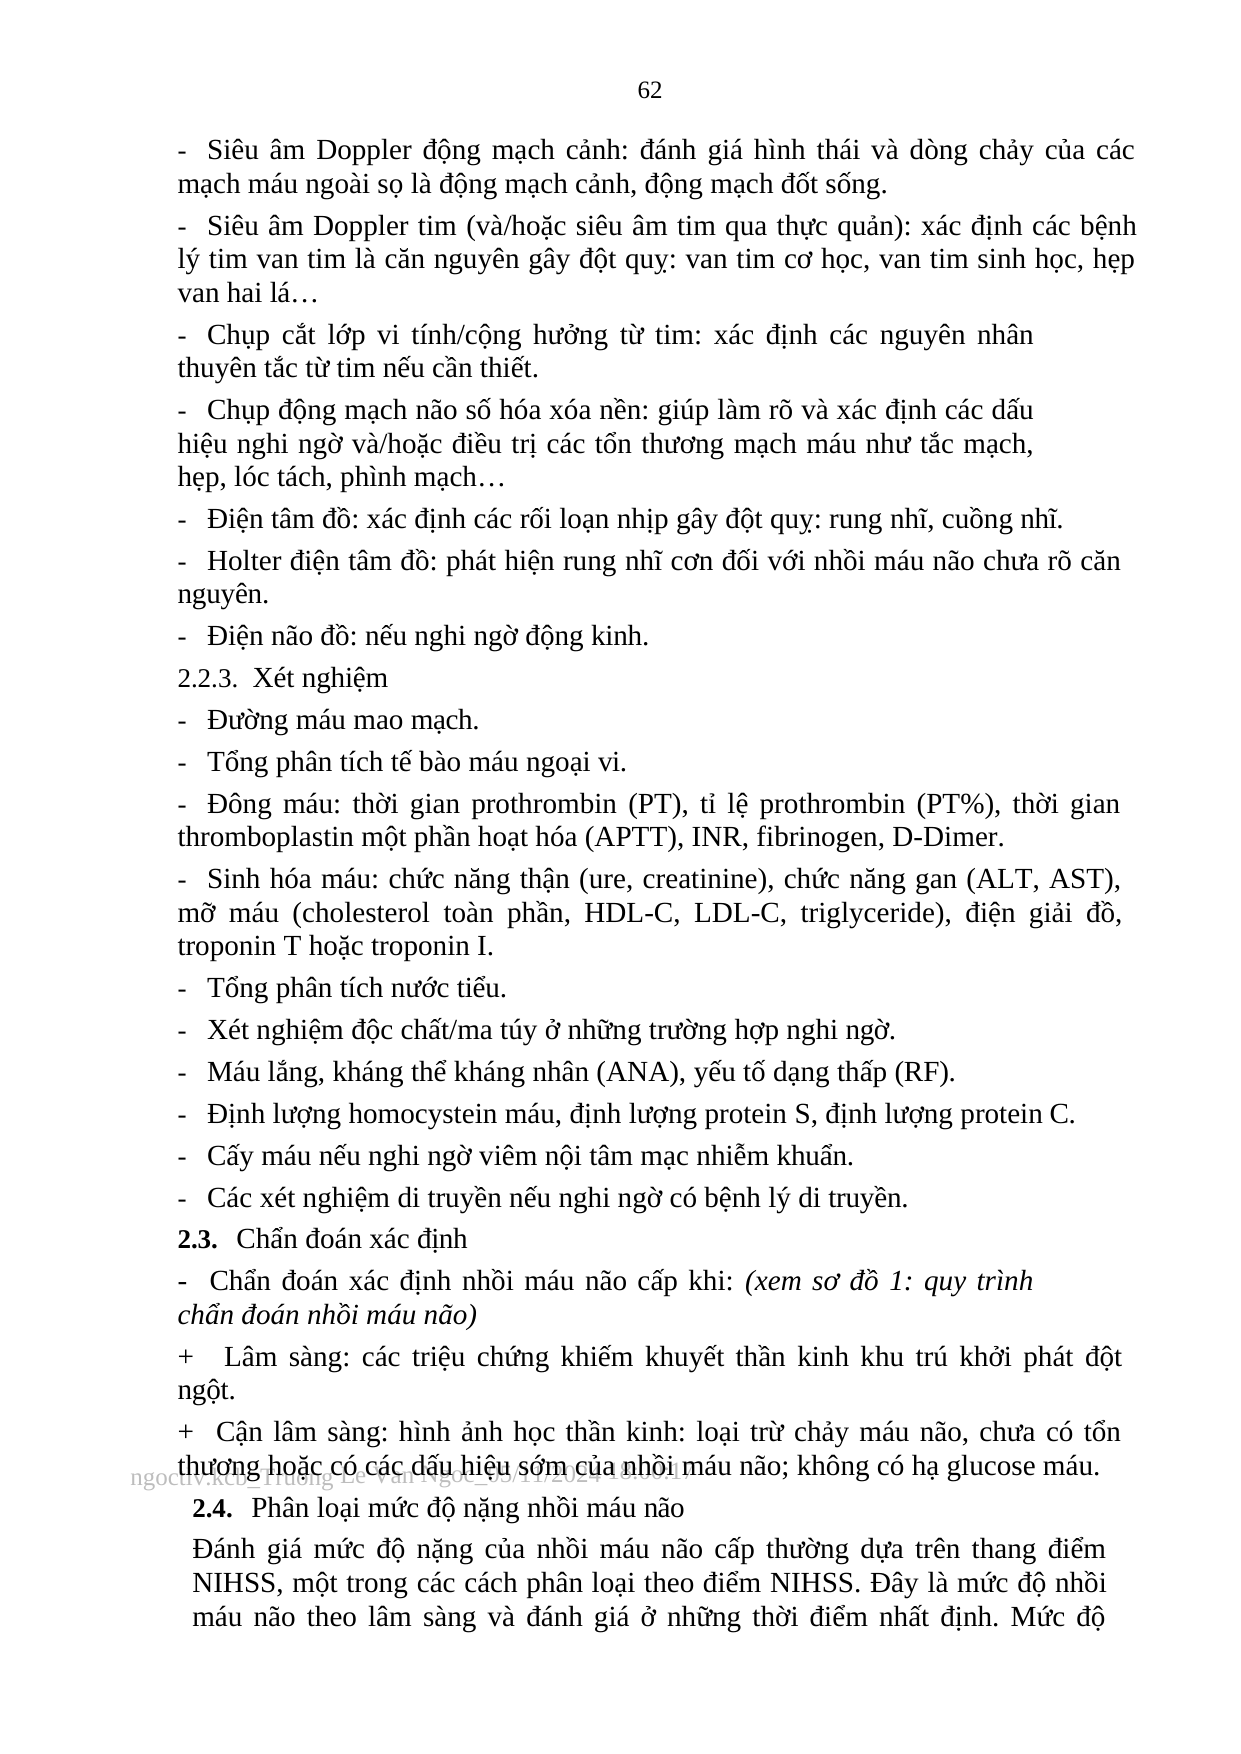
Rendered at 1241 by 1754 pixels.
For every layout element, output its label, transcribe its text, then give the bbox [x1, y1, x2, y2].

list Xét nghiệm độc chất/ma túy ở những trường hợp nghi ngờ. [177, 1012, 1122, 1046]
list Đông máu: thời gian prothrombin (PT), tỉ lệ prothrombin (PT%), thời gian thromboplastin một phần hoạt hóa (APTT), INR, fibrinogen, D-Dimer. [177, 786, 1122, 853]
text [192, 1532, 1107, 1632]
list Điện tâm đồ: xác định các rối loạn nhịp gây đột quỵ: rung nhĩ, cuồng nhĩ. [177, 501, 1122, 535]
list Điện não đồ: nếu nghi ngờ động kinh. [177, 618, 1122, 652]
list Chụp động mạch não số hóa xóa nền: giúp làm rõ và xác định các dấu hiệu nghi ngờ và/hoặc điều trị các tổn thương mạch máu như tắc mạch, hẹp, lóc tách, phình mạch… [177, 392, 1034, 493]
list Cấy máu nếu nghi ngờ viêm nội tâm mạc nhiễm khuẩn. [177, 1138, 1122, 1171]
list Siêu âm Doppler động mạch cảnh: đánh giá hình thái và dòng chảy của các mạch máu ngoài sọ là động mạch cảnh, động mạch đốt sống. [177, 132, 1137, 199]
list Các xét nghiệm di truyền nếu nghi ngờ có bệnh lý di truyền. [177, 1180, 1122, 1213]
list Định lượng homocystein máu, định lượng protein S, định lượng protein C. [177, 1096, 1122, 1129]
text - Chẩn đoán xác định nhồi máu não cấp khi: (xem sơ đồ 1: quy trình chẩn đoán nhồi máu não) [177, 1263, 1033, 1331]
list Máu lắng, kháng thể kháng nhân (ANA), yếu tố dạng thấp (RF). [177, 1054, 1122, 1088]
list Chụp cắt lớp vi tính/cộng hưởng từ tim: xác định các nguyên nhân thuyên tắc từ tim nếu cần thiết. [177, 317, 1034, 384]
subtitle Chẩn đoán xác định [177, 1222, 1122, 1255]
list Sinh hóa máu: chức năng thận (ure, creatinine), chức năng gan (ALT, AST), mỡ máu (cholesterol toàn phần, HDL-C, LDL-C, triglyceride), điện giải đồ, troponin T hoặc troponin I. [177, 861, 1122, 962]
list Tổng phân tích nước tiểu. [177, 970, 1122, 1004]
text + Lâm sàng: các triệu chứng khiếm khuyết thần kinh khu trú khởi phát đột ngột. [177, 1339, 1122, 1406]
list Xét nghiệm [177, 660, 1122, 694]
list Siêu âm Doppler tim (và/hoặc siêu âm tim qua thực quản): xác định các bệnh lý tim van tim là căn nguyên gây đột quỵ: van tim cơ học, van tim sinh học, hẹp van hai lá… [177, 208, 1137, 308]
text + Cận lâm sàng: hình ảnh học thần kinh: loại trừ chảy máu não, chưa có tổn thương hoặc có các dấu hiệu sớm của nhồi máu não; không có hạ glucose máu. [177, 1414, 1122, 1481]
list Tổng phân tích tế bào máu ngoại vi. [177, 744, 1122, 778]
list Đường máu mao mạch. [177, 702, 1122, 736]
list Holter điện tâm đồ: phát hiện rung nhĩ cơn đối với nhồi máu não chưa rõ căn nguyên. [177, 543, 1122, 610]
subtitle Phân loại mức độ nặng nhồi máu não [192, 1490, 1122, 1523]
